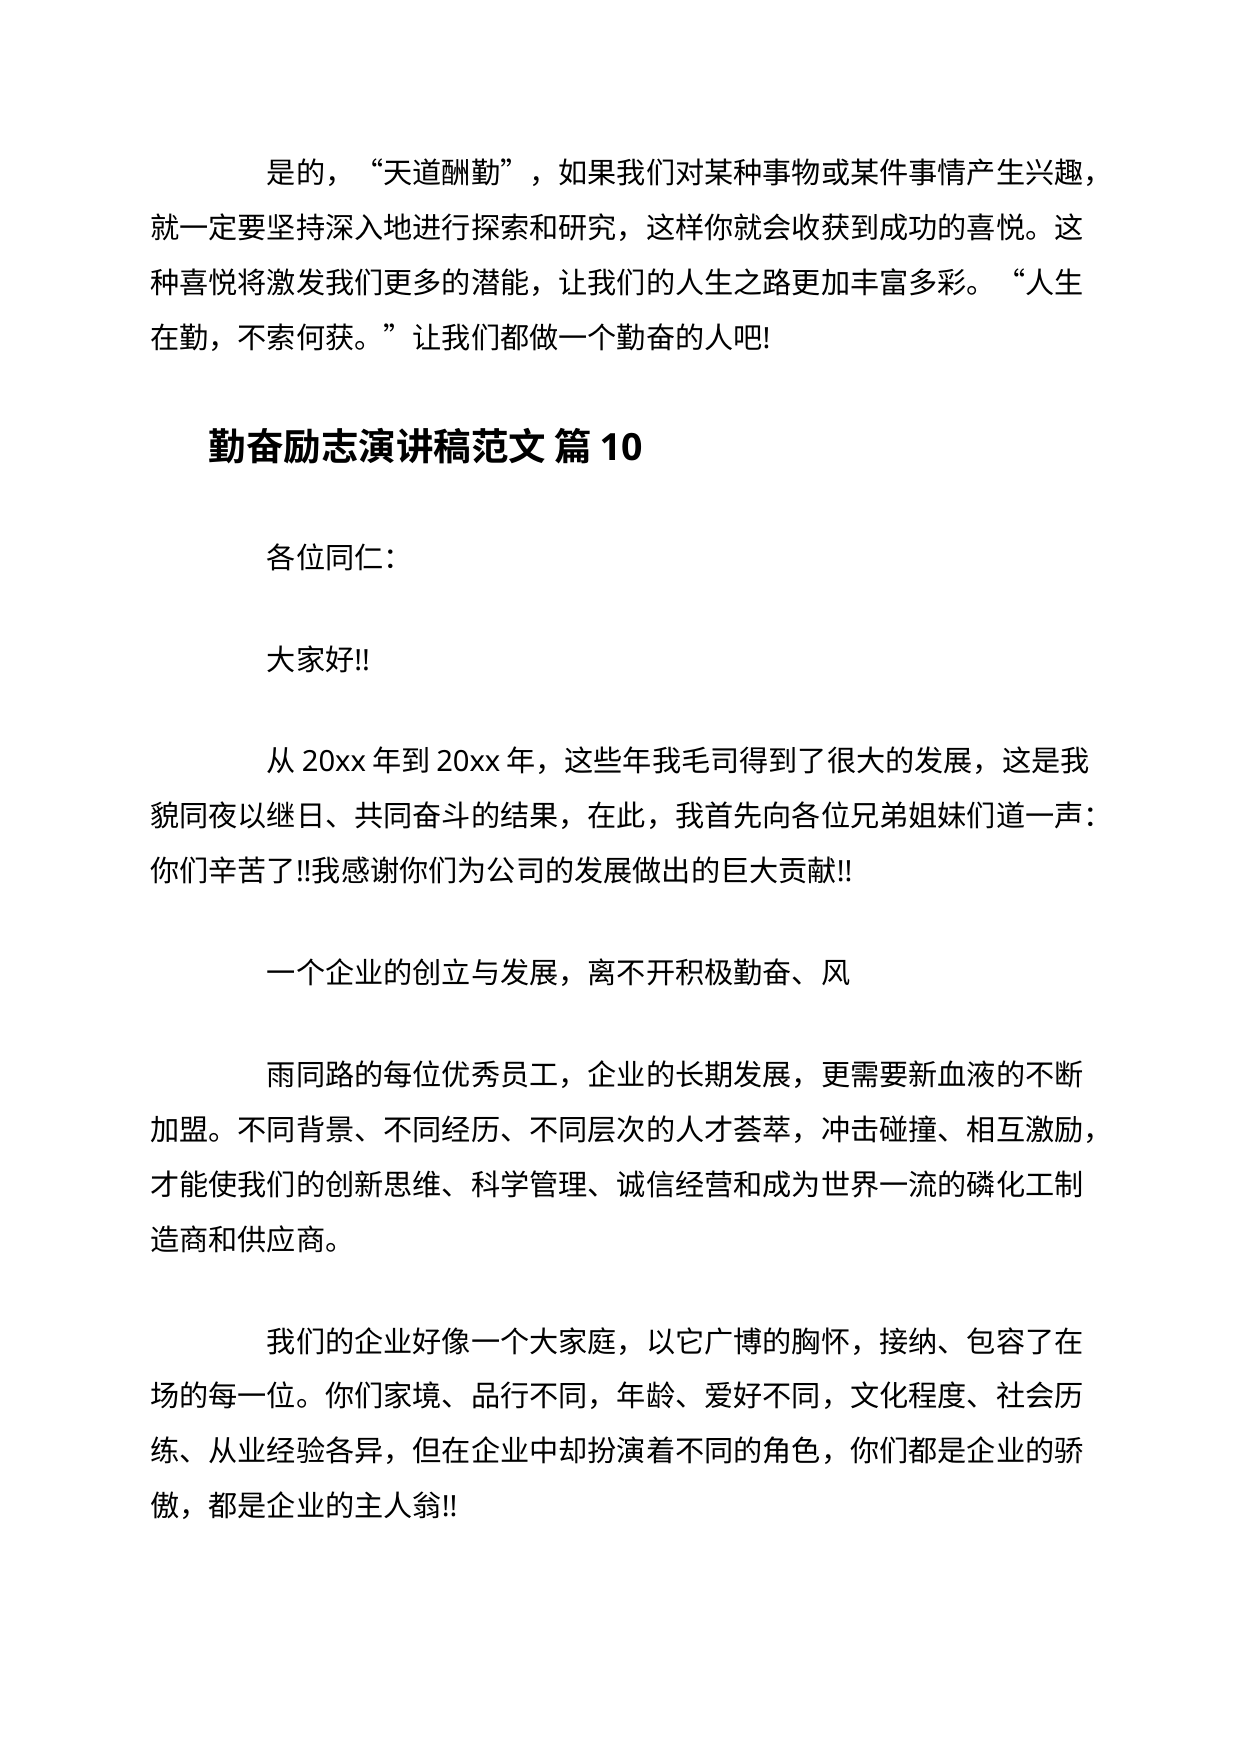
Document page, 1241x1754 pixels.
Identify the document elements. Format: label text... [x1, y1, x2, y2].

text 从20xx年到20xx年，这些年我毛司得到了很大的发展，这是我貌同夜以继日、共同奋斗的结果，在此，我首先向各位兄弟姐妹们道一声：你们辛苦了!!我感谢你们为公司的发展做出的巨大贡献!! [150, 738, 1090, 890]
text 勤奋励志演讲稿范文 篇10 [150, 417, 1090, 471]
text 各位同仁： [150, 534, 1090, 577]
text 大家好!! [150, 636, 1090, 678]
text 是的，“天道酬勤”，如果我们对某种事物或某件事情产生兴趣，就一定要坚持深入地进行探索和研究，这样你就会收获到成功的喜悦。这种喜悦将激发我们更多的潜能，让我们的人生之路更加丰富多彩。“人生在勤，不索何获。”让我们都做一个勤奋的人吧! [150, 150, 1090, 357]
text 雨同路的每位优秀员工，企业的长期发展，更需要新血液的不断加盟。不同背景、不同经历、不同层次的人才荟萃，冲击碰撞、相互激励，才能使我们的创新思维、科学管理、诚信经营和成为世界一流的磷化工制造商和供应商。 [150, 1052, 1090, 1259]
text 一个企业的创立与发展，离不开积极勤奋、风 [150, 950, 1090, 992]
text 我们的企业好像一个大家庭，以它广博的胸怀，接纳、包容了在场的每一位。你们家境、品行不同，年龄、爱好不同，文化程度、社会历练、从业经验各异，但在企业中却扮演着不同的角色，你们都是企业的骄傲，都是企业的主人翁!! [150, 1318, 1090, 1525]
